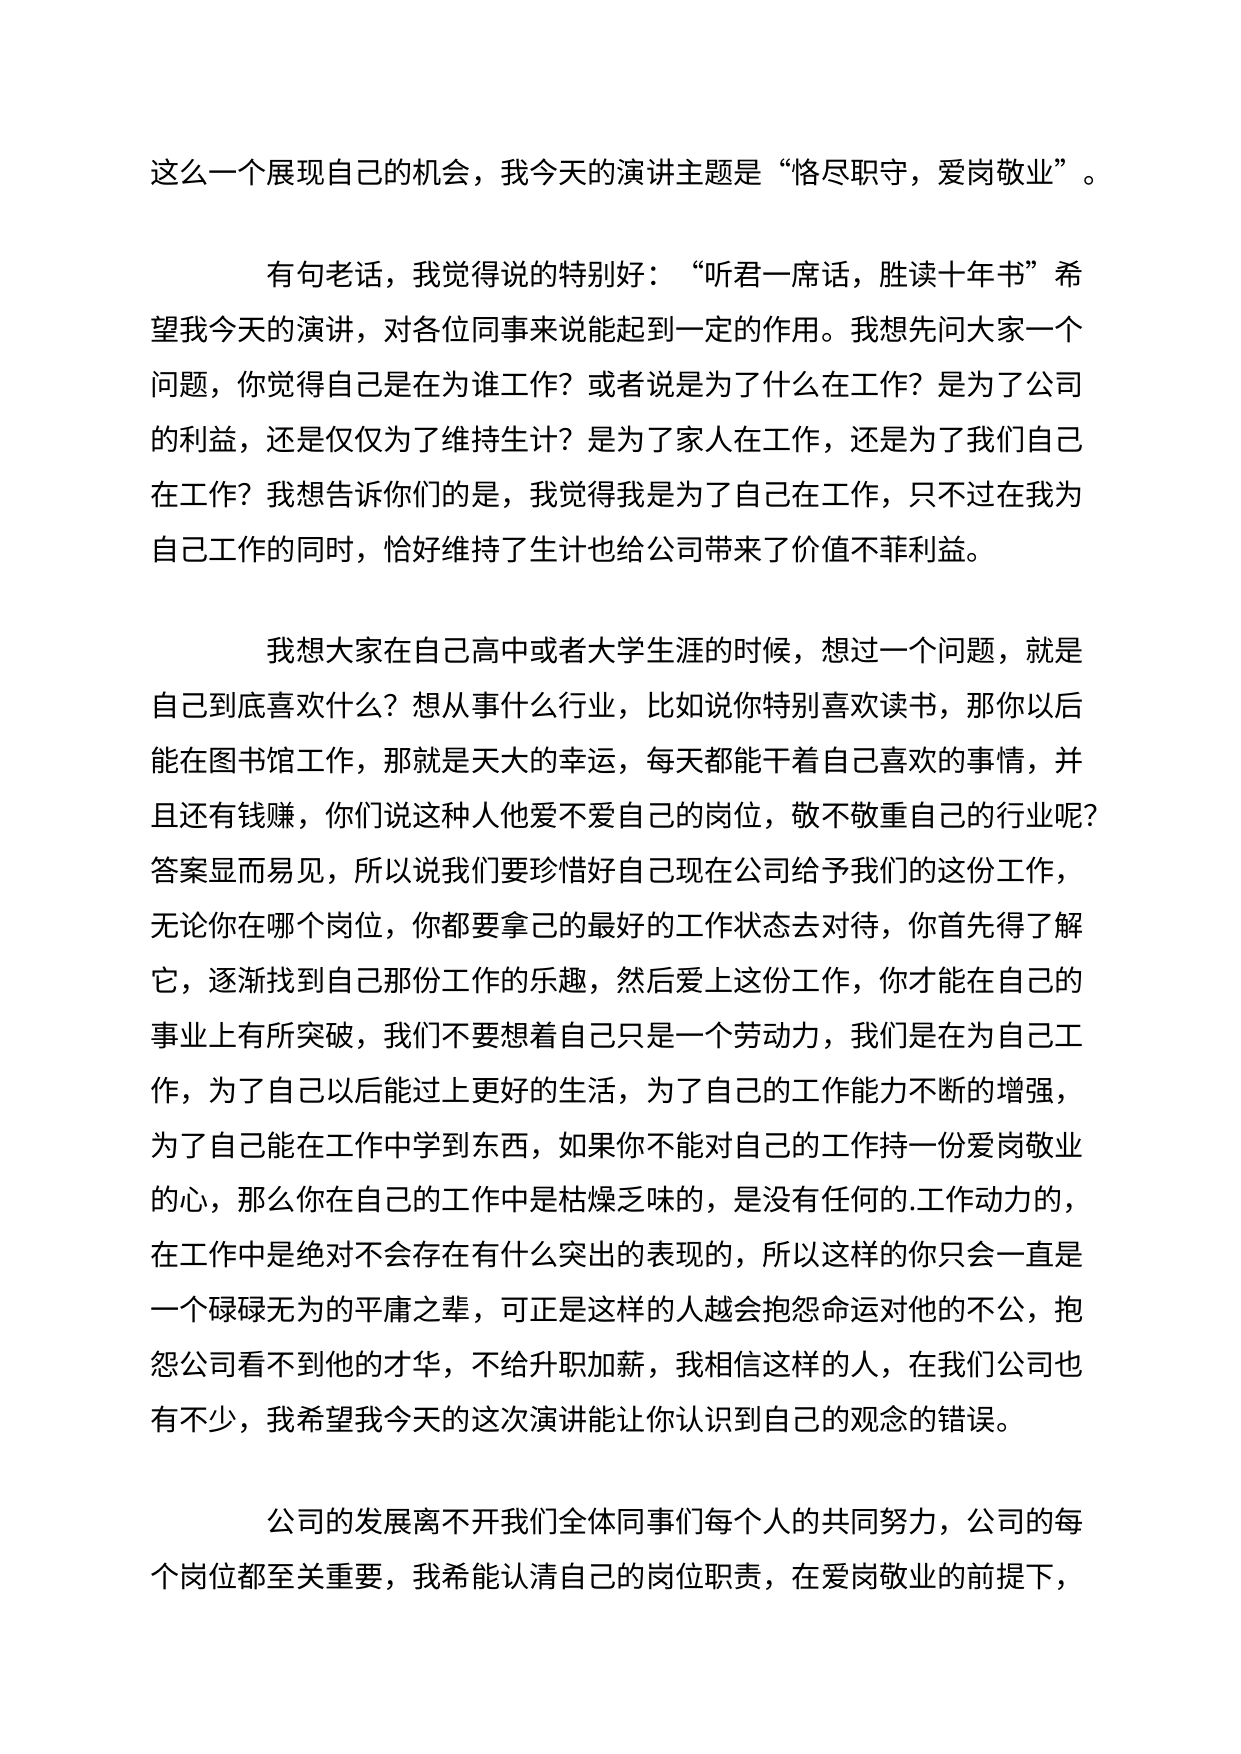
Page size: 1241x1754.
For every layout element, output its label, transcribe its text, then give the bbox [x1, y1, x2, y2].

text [150, 1498, 1090, 1596]
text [150, 150, 1090, 192]
text 有句老话，我觉得说的特别好：“听君一席话，胜读十年书”希望我今天的演讲，对各位同事来说能起到一定的作用。我想先问大家一个问题，你觉得自己是在为谁工作？或者说是为了什么在工作？是为了公司的利益，还是仅仅为了维持生计？是为了家人在工作，还是为了我们自己在工作？我想告诉你们的是，我觉得我是为了自己在工作，只不过在我为自己工作的同时，恰好维持了生计也给公司带来了价值不菲利益。 [150, 252, 1090, 568]
text 我想大家在自己高中或者大学生涯的时候，想过一个问题，就是自己到底喜欢什么？想从事什么行业，比如说你特别喜欢读书，那你以后能在图书馆工作，那就是天大的幸运，每天都能干着自己喜欢的事情，并且还有钱赚，你们说这种人他爱不爱自己的岗位，敬不敬重自己的行业呢？答案显而易见，所以说我们要珍惜好自己现在公司给予我们的这份工作，无论你在哪个岗位，你都要拿己的最好的工作状态去对待，你首先得了解它，逐渐找到自己那份工作的乐趣，然后爱上这份工作，你才能在自己的事业上有所突破，我们不要想着自己只是一个劳动力，我们是在为自己工作，为了自己以后能过上更好的生活，为了自己的工作能力不断的增强，为了自己能在工作中学到东西，如果你不能对自己的工作持一份爱岗敬业的心，那么你在自己的工作中是枯燥乏味的，是没有任何的.工作动力的，在工作中是绝对不会存在有什么突出的表现的，所以这样的你只会一直是一个碌碌无为的平庸之辈，可正是这样的人越会抱怨命运对他的不公，抱怨公司看不到他的才华，不给升职加薪，我相信这样的人，在我们公司也有不少，我希望我今天的这次演讲能让你认识到自己的观念的错误。 [150, 628, 1090, 1439]
